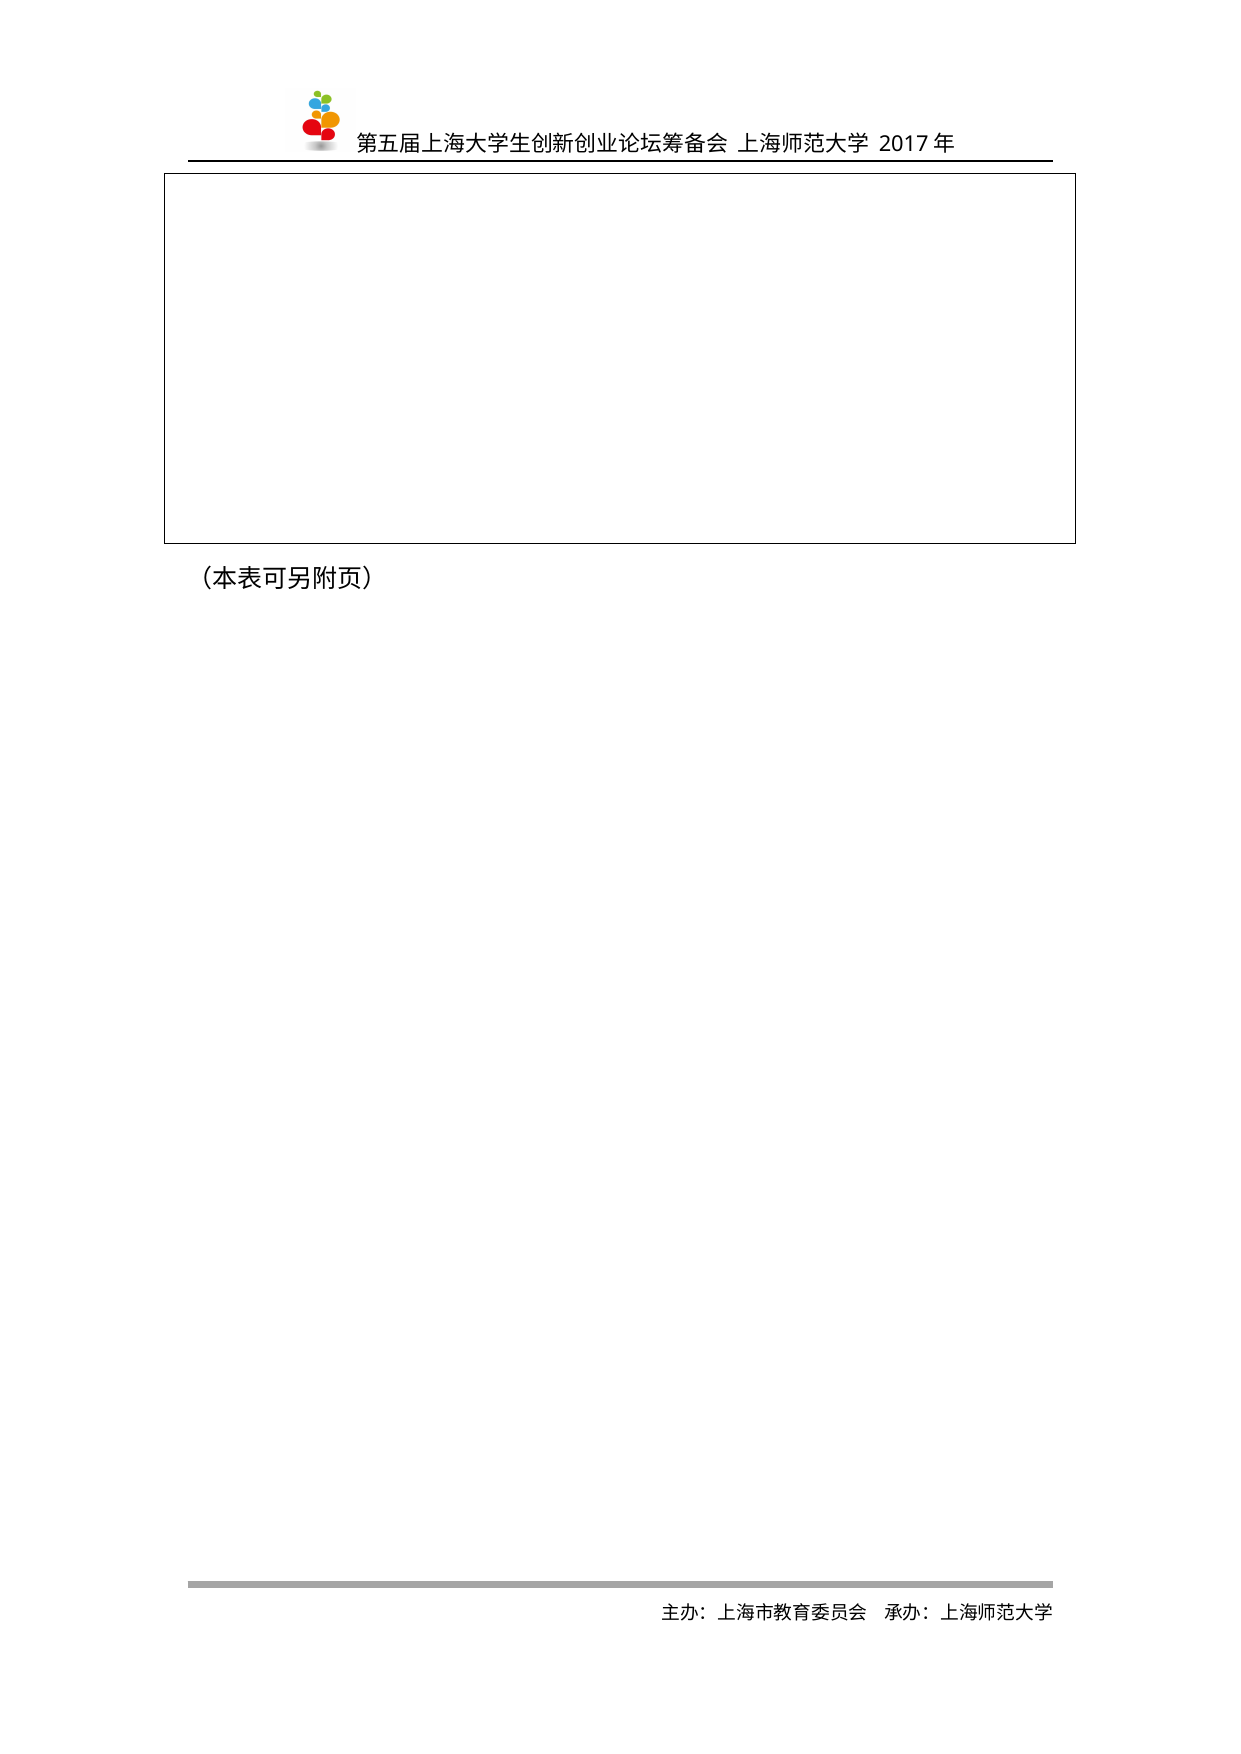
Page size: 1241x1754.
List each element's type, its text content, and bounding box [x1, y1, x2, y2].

text （本表可另附页） [187, 544, 1053, 609]
picture [285, 88, 356, 152]
table_cell [165, 174, 1075, 543]
